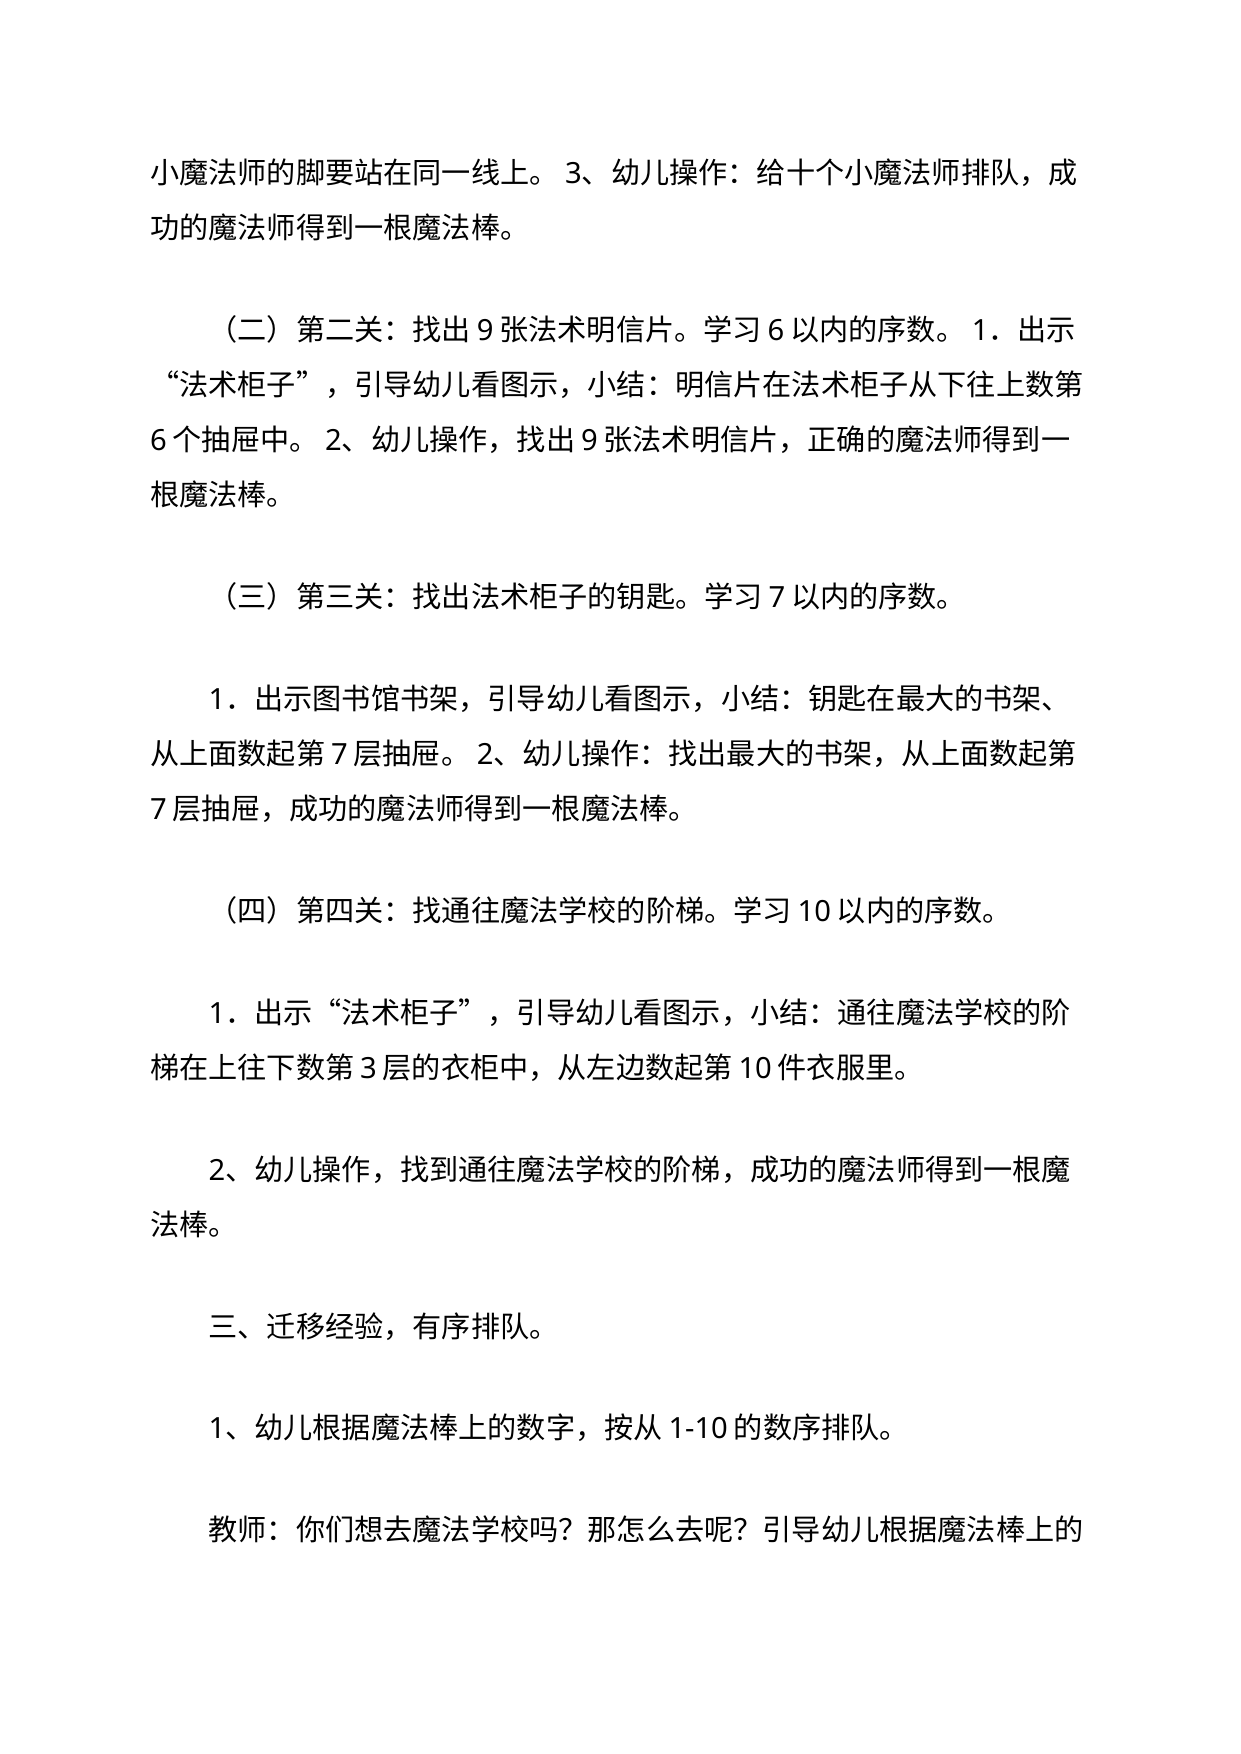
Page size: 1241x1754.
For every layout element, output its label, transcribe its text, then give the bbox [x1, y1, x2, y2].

text 2、幼儿操作，找到通往魔法学校的阶梯，成功的魔法师得到一根魔法棒。 [150, 1146, 1090, 1244]
text （四）第四关：找通往魔法学校的阶梯。学习10以内的序数。 [150, 887, 1090, 930]
text （三）第三关：找出法术柜子的钥匙。学习7以内的序数。 [150, 573, 1090, 616]
text 三、迁移经验，有序排队。 [150, 1303, 1090, 1345]
text （二）第二关：找出9张法术明信片。学习6以内的序数。 1．出示“法术柜子”，引导幼儿看图示，小结：明信片在法术柜子从下往上数第6个抽屉中。 2、幼儿操作，找出9张法术明信片，正确的魔法师得到一根魔法棒。 [150, 307, 1090, 514]
text 1．出示图书馆书架，引导幼儿看图示，小结：钥匙在最大的书架、从上面数起第7层抽屉。 2、幼儿操作：找出最大的书架，从上面数起第7层抽屉，成功的魔法师得到一根魔法棒。 [150, 675, 1090, 828]
text 1、幼儿根据魔法棒上的数字，按从1-10的数序排队。 [150, 1405, 1090, 1447]
text 1．出示“法术柜子”，引导幼儿看图示，小结：通往魔法学校的阶梯在上往下数第3层的衣柜中，从左边数起第10件衣服里。 [150, 989, 1090, 1087]
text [150, 1507, 1090, 1549]
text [150, 150, 1090, 247]
